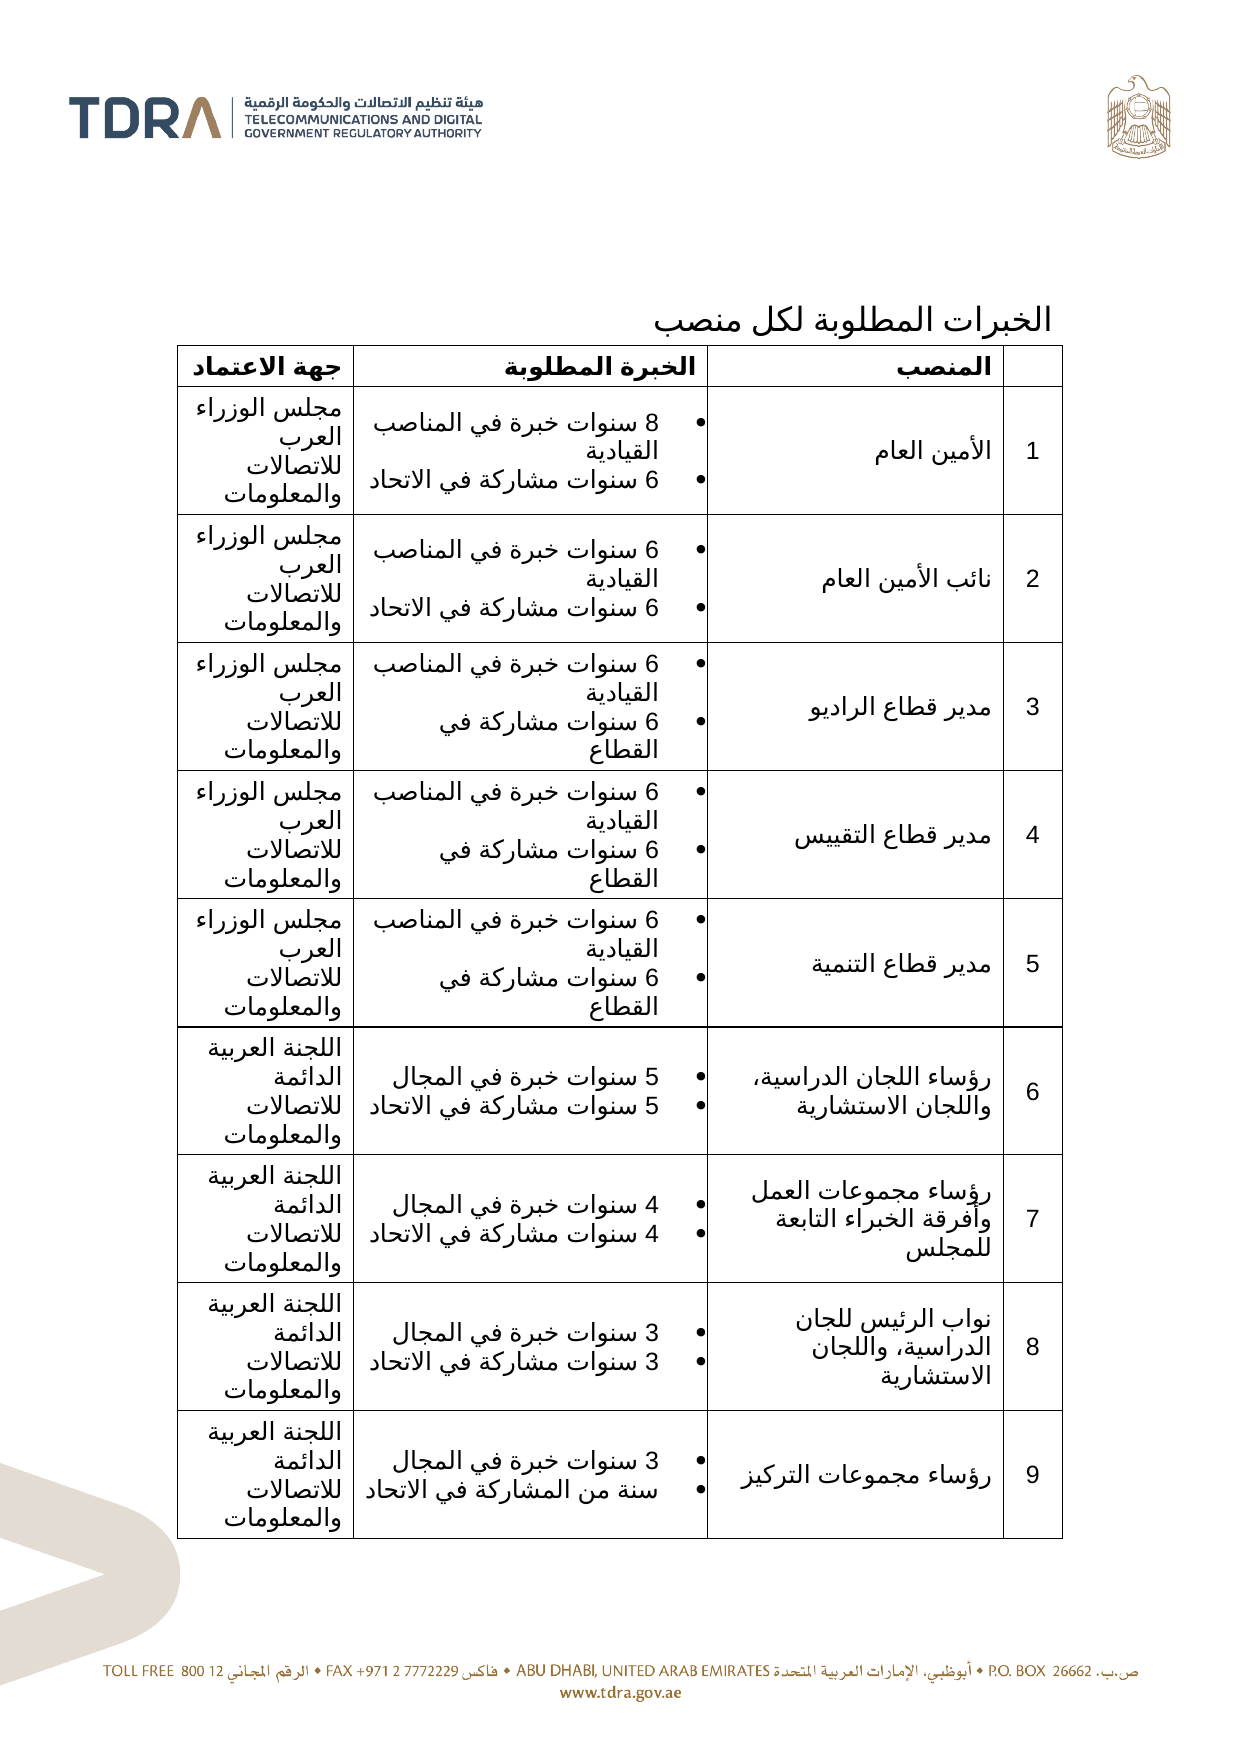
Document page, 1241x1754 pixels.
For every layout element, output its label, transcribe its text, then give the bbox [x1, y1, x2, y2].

table_cell 3 سنوات خبرة في المجال 3 سنوات مشاركة في الاتحاد [354, 1283, 707, 1410]
picture [67, 68, 1177, 175]
table_cell 3 [1004, 643, 1062, 770]
picture [0, 1364, 1191, 1754]
subtitle الخبرات المطلوبة لكل منصب [187, 300, 1053, 338]
table_cell 3 سنوات خبرة في المجال سنة من المشاركة في الاتحاد [354, 1411, 707, 1538]
table_cell الأمين العام [708, 387, 1003, 514]
table_cell 6 سنوات خبرة في المناصب القيادية 6 سنوات مشاركة في القطاع [354, 771, 707, 898]
table_cell مجلس الوزراء العرب للاتصالات والمعلومات [178, 771, 353, 898]
table_cell اللجنة العربية الدائمة للاتصالات والمعلومات [178, 1155, 353, 1282]
table_cell اللجنة العربية الدائمة للاتصالات والمعلومات [178, 1411, 353, 1538]
table_cell 4 [1004, 771, 1062, 898]
table_header [1004, 346, 1062, 386]
table_cell رؤساء مجموعات العمل وأفرقة الخبراء التابعة للمجلس [708, 1155, 1003, 1282]
table_cell 5 سنوات خبرة في المجال 5 سنوات مشاركة في الاتحاد [354, 1028, 707, 1154]
table_cell مدير قطاع التنمية [708, 899, 1003, 1026]
table_cell مجلس الوزراء العرب للاتصالات والمعلومات [178, 643, 353, 770]
table_cell رؤساء مجموعات التركيز [708, 1411, 1003, 1538]
table_cell مدير قطاع التقييس [708, 771, 1003, 898]
table_cell 8 سنوات خبرة في المناصب القيادية 6 سنوات مشاركة في الاتحاد [354, 387, 707, 514]
table_cell مجلس الوزراء العرب للاتصالات والمعلومات [178, 387, 353, 514]
table_cell 2 [1004, 515, 1062, 642]
table_cell 7 [1004, 1155, 1062, 1282]
table_cell اللجنة العربية الدائمة للاتصالات والمعلومات [178, 1283, 353, 1410]
table_header المنصب [708, 346, 1003, 386]
table_cell 6 [1004, 1028, 1062, 1154]
table_cell 5 [1004, 899, 1062, 1026]
table_cell 6 سنوات خبرة في المناصب القيادية 6 سنوات مشاركة في القطاع [354, 643, 707, 770]
table_cell مجلس الوزراء العرب للاتصالات والمعلومات [178, 515, 353, 642]
table_cell 4 سنوات خبرة في المجال 4 سنوات مشاركة في الاتحاد [354, 1155, 707, 1282]
table_cell 1 [1004, 387, 1062, 514]
table_cell مجلس الوزراء العرب للاتصالات والمعلومات [178, 899, 353, 1026]
table_cell نواب الرئيس للجان الدراسية، واللجان الاستشارية [708, 1283, 1003, 1410]
table_header جهة الاعتماد [178, 346, 353, 386]
table_cell مدير قطاع الراديو [708, 643, 1003, 770]
table_cell 6 سنوات خبرة في المناصب القيادية 6 سنوات مشاركة في القطاع [354, 899, 707, 1026]
table_cell نائب الأمين العام [708, 515, 1003, 642]
table_cell 6 سنوات خبرة في المناصب القيادية 6 سنوات مشاركة في الاتحاد [354, 515, 707, 642]
table_header الخبرة المطلوبة [354, 346, 707, 386]
table_cell اللجنة العربية الدائمة للاتصالات والمعلومات [178, 1028, 353, 1154]
table_cell رؤساء اللجان الدراسية، واللجان الاستشارية [708, 1028, 1003, 1154]
table_cell 9 [1004, 1411, 1062, 1538]
table_cell 8 [1004, 1283, 1062, 1410]
